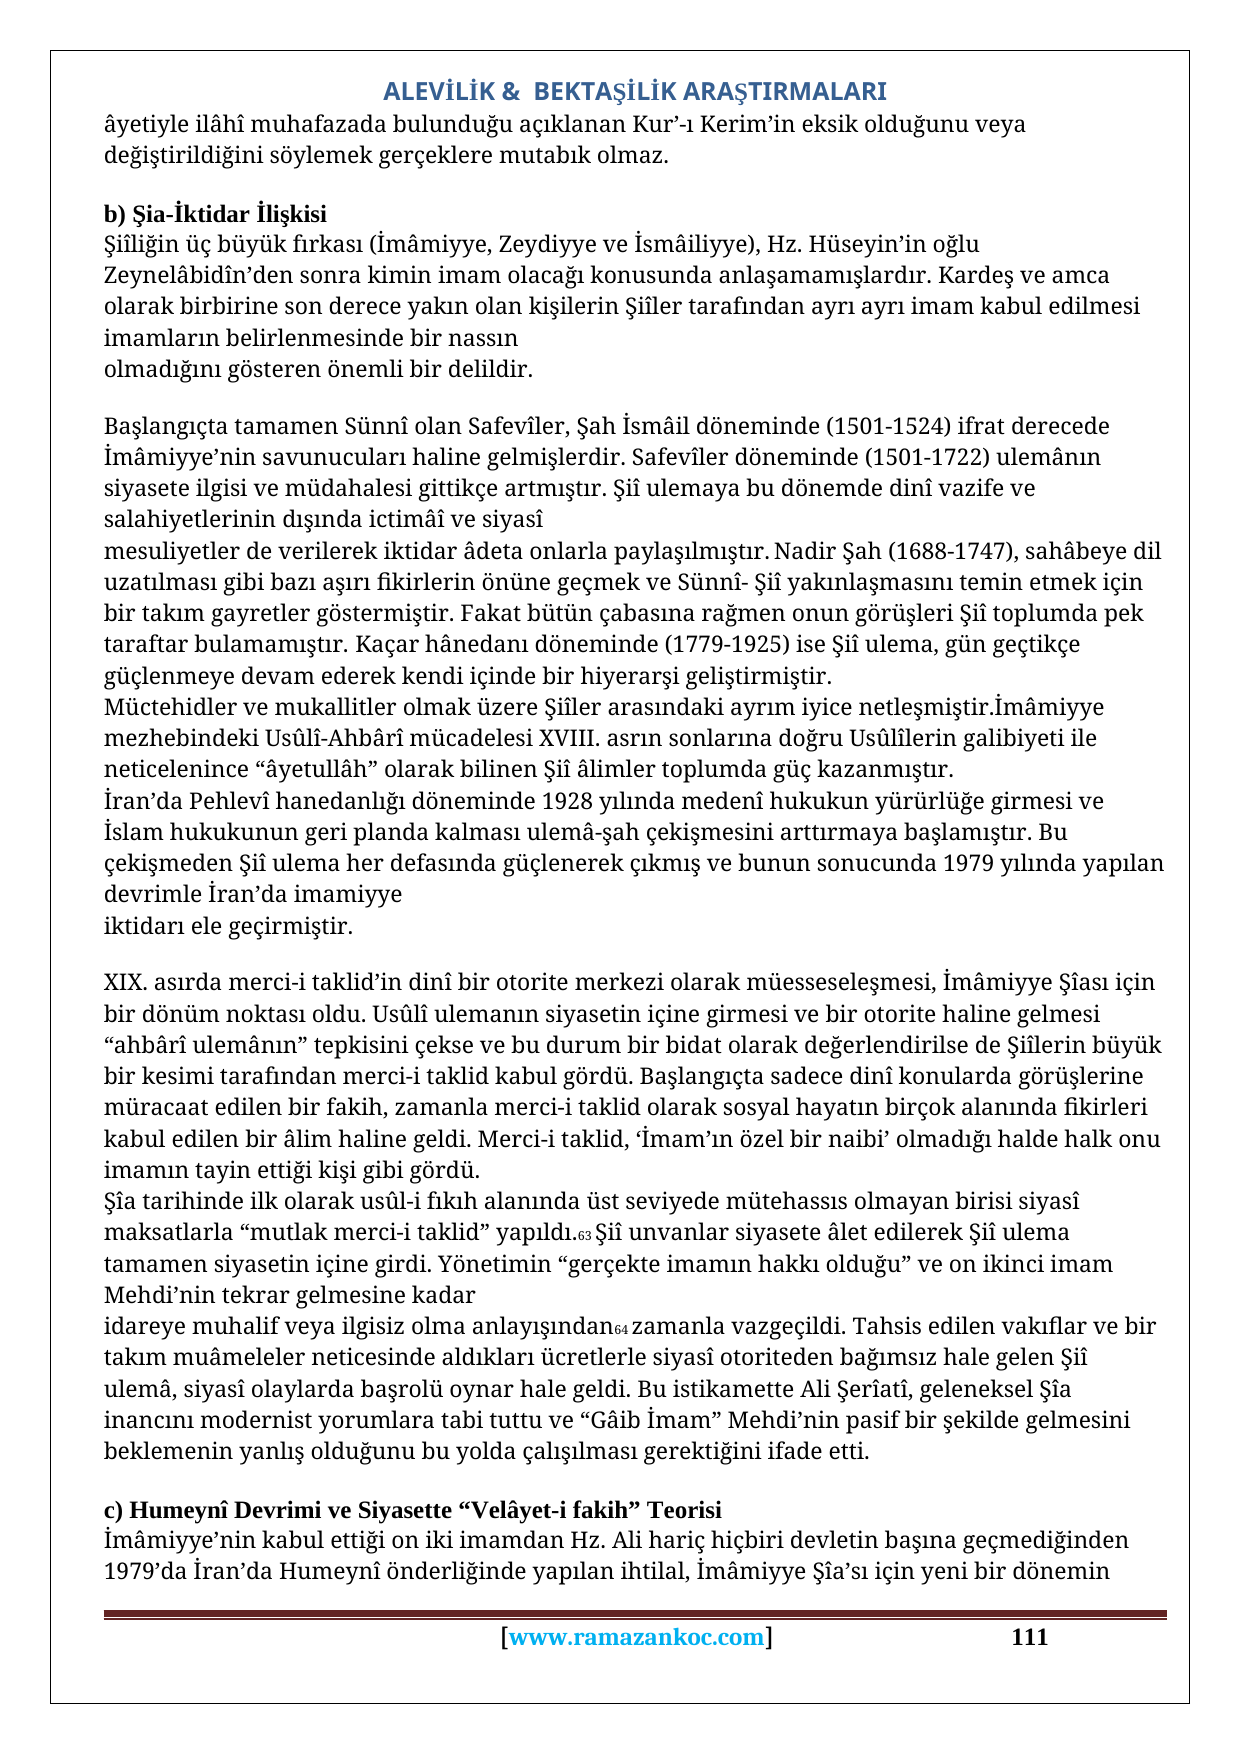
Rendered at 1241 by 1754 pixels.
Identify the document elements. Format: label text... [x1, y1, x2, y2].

text İran’da Pehlevî hanedanlığı döneminde 1928 yılında medenî hukukun yürürlüğe girmesi ve İslam hukukunun geri planda kalması ulemâ-şah çekişmesini arttırmaya başlamıştır. Bu çekişmeden Şiî ulema her defasında güçlenerek çıkmış ve bunun sonucunda 1979 yılında yapılan devrimle İran’da imamiyye [103, 784, 1167, 909]
text Başlangıçta tamamen Sünnî olan Safevîler, Şah İsmâil döneminde (1501-1524) ifrat derecede İmâmiyye’nin savunucuları haline gelmişlerdir. Safevîler döneminde (1501-1722) ulemânın siyasete ilgisi ve müdahalesi gittikçe artmıştır. Şiî ulemaya bu dönemde dinî vazife ve salahiyetlerinin dışında ictimâî ve siyasî [103, 409, 1167, 534]
text Müctehidler ve mukallitler olmak üzere Şiîler arasındaki ayrım iyice netleşmiştir.İmâmiyye mezhebindeki Usûlî-Ahbârî mücadelesi XVIII. asrın sonlarına doğru Usûlîlerin galibiyeti ile neticelenince “âyetullâh” olarak bilinen Şiî âlimler toplumda güç kazanmıştır. [103, 691, 1167, 784]
text Şiîliğin üç büyük fırkası (İmâmiyye, Zeydiyye ve İsmâiliyye), Hz. Hüseyin’in oğlu Zeynelâbidîn’den sonra kimin imam olacağı konusunda anlaşamamışlardır. Kardeş ve amca olarak birbirine son derece yakın olan kişilerin Şiîler tarafından ayrı ayrı imam kabul edilmesi imamların belirlenmesinde bir nassın [103, 228, 1167, 353]
text b) Şia-İktidar İlişkisi [103, 199, 1167, 228]
text idareye muhalif veya ilgisiz olma anlayışından64 zamanla vazgeçildi. Tahsis edilen vakıflar ve bir takım muâmeleler neticesinde aldıkları ücretlerle siyasî otoriteden bağımsız hale gelen Şiî ulemâ, siyasî olaylarda başrolü oynar hale geldi. Bu istikamette Ali Şerîatî, geleneksel Şîa inancını modernist yorumlara tabi tuttu ve “Gâib İmam” Mehdi’nin pasif bir şekilde gelmesini beklemenin yanlış olduğunu bu yolda çalışılması gerektiğini ifade etti. [103, 1310, 1167, 1466]
text Şîa tarihinde ilk olarak usûl-i fıkıh alanında üst seviyede mütehassıs olmayan birisi siyasî maksatlarla “mutlak merci-i taklid” yapıldı.63 Şiî unvanlar siyasete âlet edilerek Şiî ulema tamamen siyasetin içine girdi. Yönetimin “gerçekte imamın hakkı olduğu” ve on ikinci imam Mehdi’nin tekrar gelmesine kadar [103, 1185, 1167, 1310]
text iktidarı ele geçirmiştir. [103, 909, 1167, 941]
text XIX. asırda merci-i taklid’in dinî bir otorite merkezi olarak müesseseleşmesi, İmâmiyye Şîası için bir dönüm noktası oldu. Usûlî ulemanın siyasetin içine girmesi ve bir otorite haline gelmesi “ahbârî ulemânın” tepkisini çekse ve bu durum bir bidat olarak değerlendirilse de Şiîlerin büyük bir kesimi tarafından merci-i taklid kabul gördü. Başlangıçta sadece dinî konularda görüşlerine müracaat edilen bir fakih, zamanla merci-i taklid olarak sosyal hayatın birçok alanında fikirleri kabul edilen bir âlim haline geldi. Merci-i taklid, ‘İmam’ın özel bir naibi’ olmadığı halde halk onu imamın tayin ettiği kişi gibi gördü. [103, 966, 1167, 1185]
text olmadığını gösteren önemli bir delildir. [103, 353, 1167, 384]
text c) Humeynî Devrimi ve Siyasette “Velâyet-i fakih” Teorisi [103, 1495, 1167, 1524]
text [103, 1524, 1167, 1586]
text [103, 108, 1167, 170]
text mesuliyetler de verilerek iktidar âdeta onlarla paylaşılmıştır. Nadir Şah (1688-1747), sahâbeye dil uzatılması gibi bazı aşırı fikirlerin önüne geçmek ve Sünnî- Şiî yakınlaşmasını temin etmek için bir takım gayretler göstermiştir. Fakat bütün çabasına rağmen onun görüşleri Şiî toplumda pek taraftar bulamamıştır. Kaçar hânedanı döneminde (1779-1925) ise Şiî ulema, gün geçtikçe güçlenmeye devam ederek kendi içinde bir hiyerarşi geliştirmiştir. [103, 534, 1167, 691]
